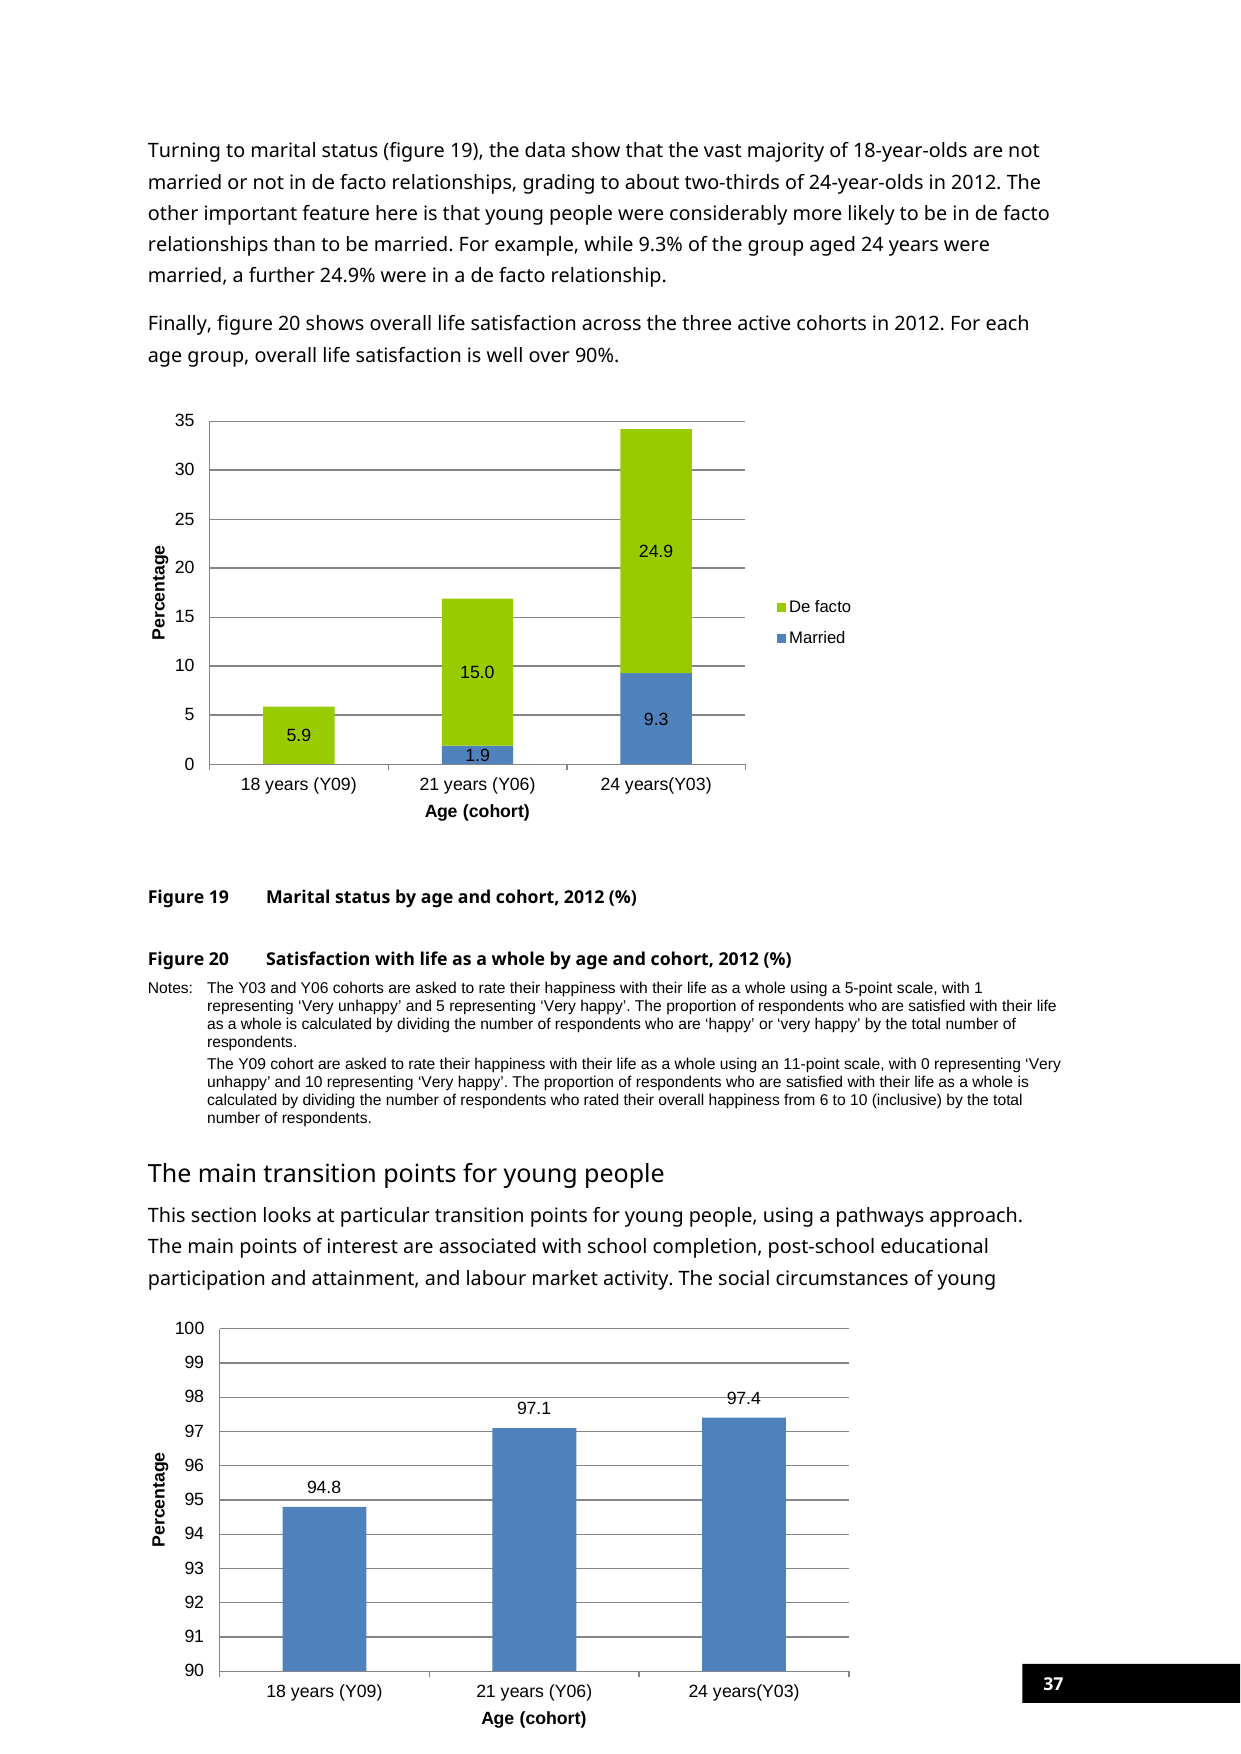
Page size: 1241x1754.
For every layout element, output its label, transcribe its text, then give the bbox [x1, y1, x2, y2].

title Figure 20 Satisfaction with life as a whole by age and cohort, 2012 (%) [148, 946, 1063, 970]
text Notes: The Y03 and Y06 cohorts are asked to rate their happiness with their life as a whole using a 5-point scale, with 1 representing ‘Very unhappy’ and 5 representing ‘Very happy’. The proportion of respondents who are satisfied with their life as a whole is calculated by dividing the number of respondents who are ‘happy’ or ‘very happy’ by the total number of respondents. [148, 978, 1063, 1051]
text Finally, figure 20 shows overall life satisfaction across the three active cohorts in 2012. For each age group, overall life satisfaction is well over 90%. [148, 306, 1063, 368]
text Turning to marital status (figure 19), the data show that the vast majority of 18-year-olds are not married or not in de facto relationships, grading to about two-thirds of 24-year-olds in 2012. The other important feature here is that young people were considerably more likely to be in de facto relationships than to be married. For example, while 9.3% of the group aged 24 years were married, a further 24.9% were in a de facto relationship. [148, 133, 1063, 289]
title Figure 19 Marital status by age and cohort, 2012 (%) [148, 406, 1063, 908]
text The Y09 cohort are asked to rate their happiness with their life as a whole using an 11-point scale, with 0 representing ‘Very unhappy’ and 10 representing ‘Very happy’. The proportion of respondents who are satisfied with their life as a whole is calculated by dividing the number of respondents who rated their overall happiness from 6 to 10 (inclusive) by the total number of respondents. [148, 1055, 1063, 1127]
subtitle The main transition points for young people [148, 1156, 1063, 1189]
